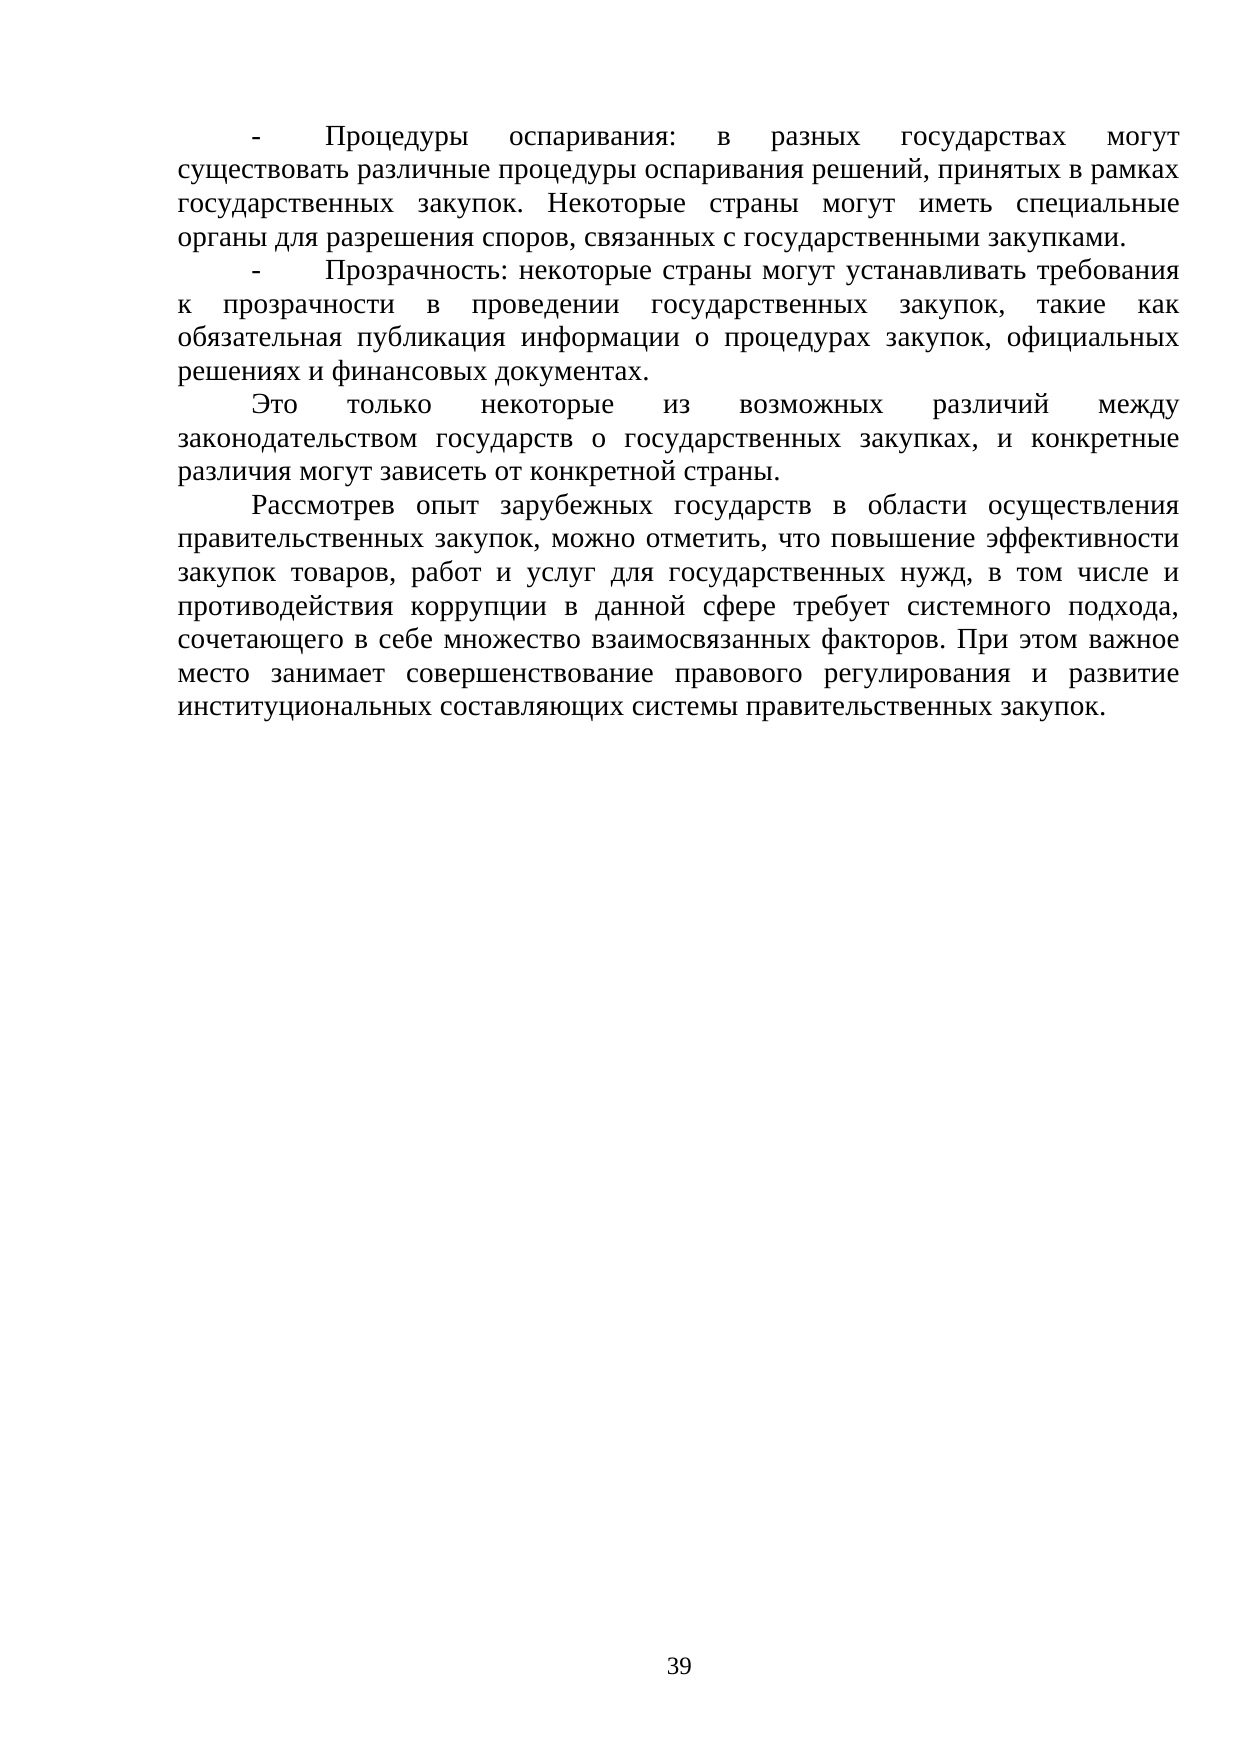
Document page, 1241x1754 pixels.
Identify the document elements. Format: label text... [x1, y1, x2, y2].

text Рассмотрев опыт зарубежных государств в области осуществления правительственных закупок, можно отметить, что повышение эффективности закупок товаров, работ и услуг для государственных нужд, в том числе и противодействия коррупции в данной сфере требует системного подхода, сочетающего в себе множество взаимосвязанных факторов. При этом важное место занимает совершенствование правового регулирования и развитие институциональных составляющих системы правительственных закупок. [177, 487, 1181, 722]
text Это только некоторые из возможных различий между законодательством государств о государственных закупках, и конкретные различия могут зависеть от конкретной страны. [177, 386, 1181, 487]
text - Прозрачность: некоторые страны могут устанавливать требования к прозрачности в проведении государственных закупок, такие как обязательная публикация информации о процедурах закупок, официальных решениях и финансовых документах. [177, 252, 1181, 386]
text - Процедуры оспаривания: в разных государствах могут существовать различные процедуры оспаривания решений, принятых в рамках государственных закупок. Некоторые страны могут иметь специальные органы для разрешения споров, связанных с государственными закупками. [177, 118, 1181, 252]
